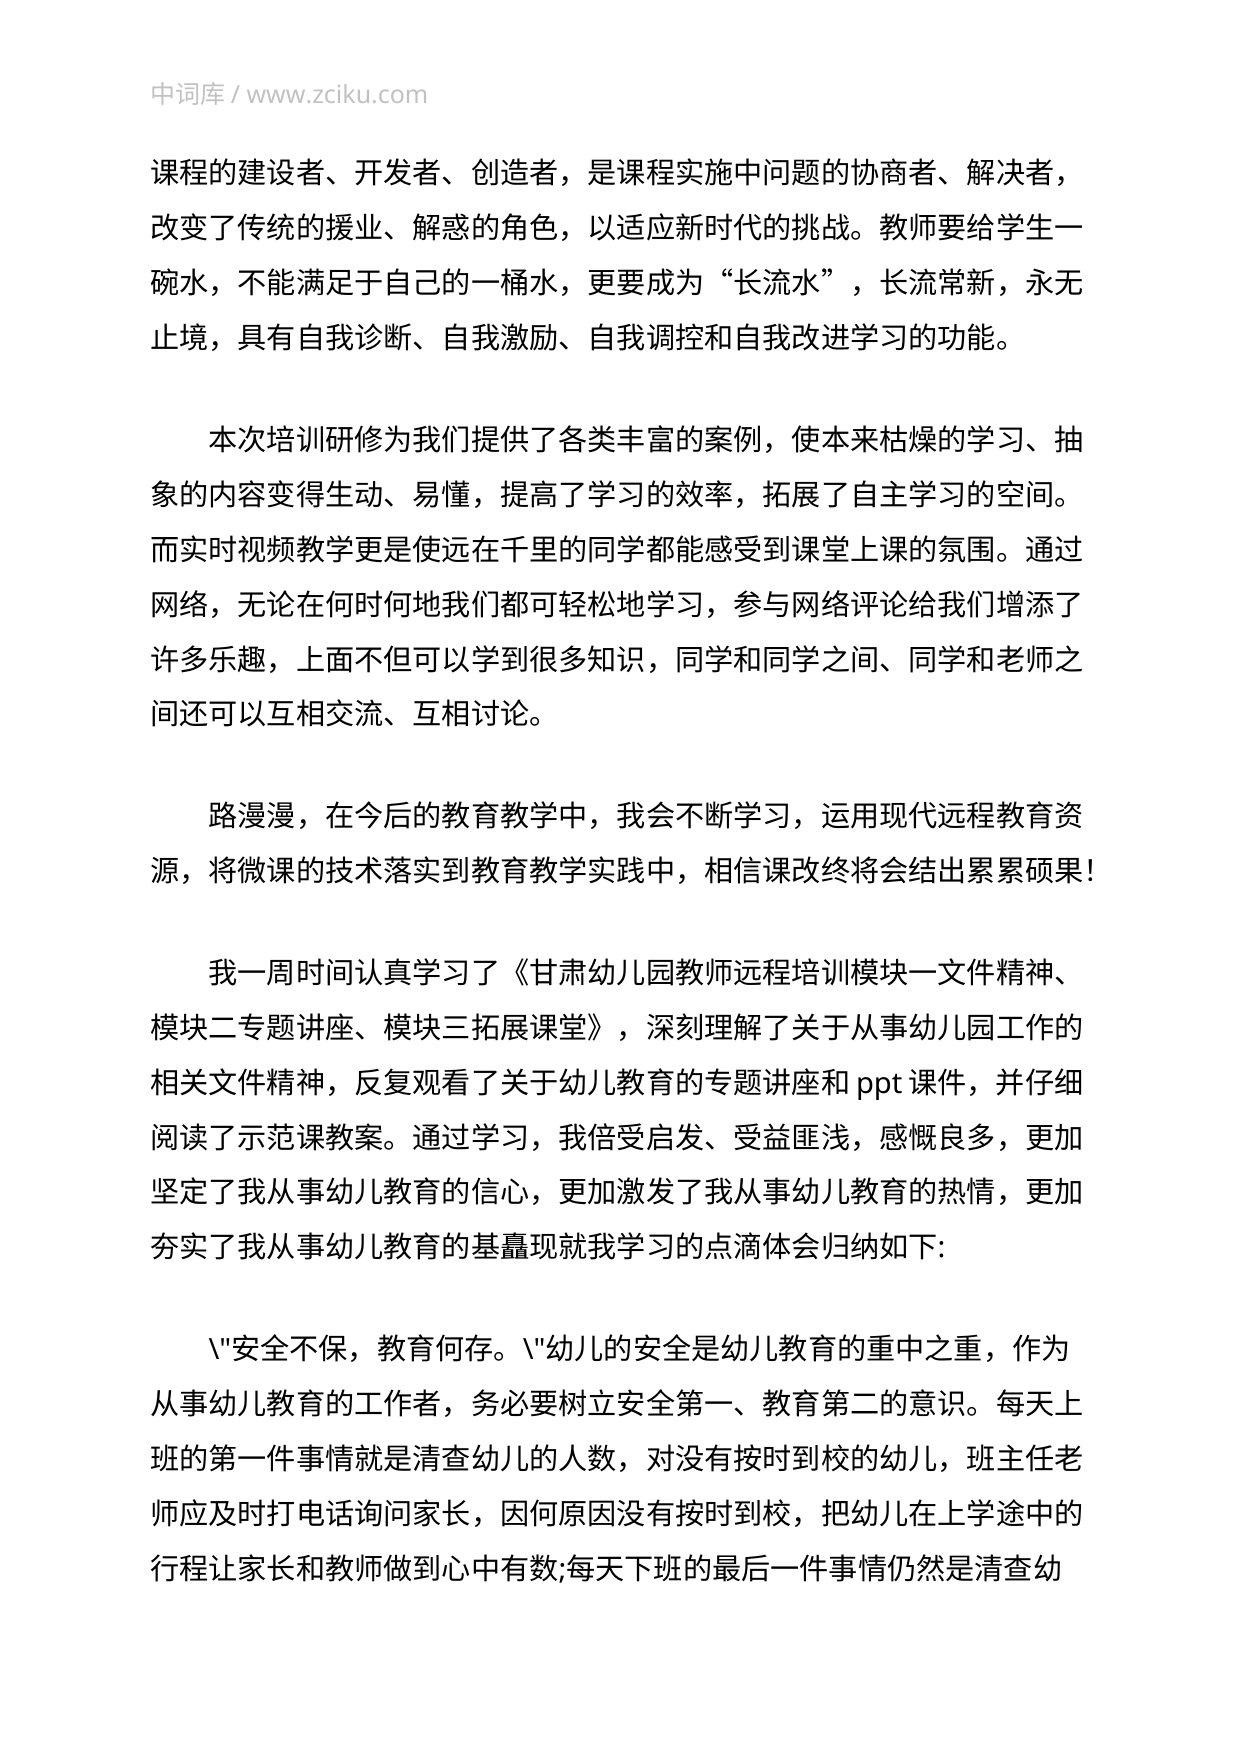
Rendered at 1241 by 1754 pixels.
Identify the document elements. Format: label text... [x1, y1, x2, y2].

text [150, 150, 1090, 357]
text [150, 1326, 1090, 1588]
text 本次培训研修为我们提供了各类丰富的案例，使本来枯燥的学习、抽象的内容变得生动、易懂，提高了学习的效率，拓展了自主学习的空间。而实时视频教学更是使远在千里的同学都能感受到课堂上课的氛围。通过网络，无论在何时何地我们都可轻松地学习，参与网络评论给我们增添了许多乐趣，上面不但可以学到很多知识，同学和同学之间、同学和老师之间还可以互相交流、互相讨论。 [150, 416, 1090, 733]
text 我一周时间认真学习了《甘肃幼儿园教师远程培训模块一文件精神、模块二专题讲座、模块三拓展课堂》，深刻理解了关于从事幼儿园工作的相关文件精神，反复观看了关于幼儿教育的专题讲座和ppt课件，并仔细阅读了示范课教案。通过学习，我倍受启发、受益匪浅，感慨良多，更加坚定了我从事幼儿教育的信心，更加激发了我从事幼儿教育的热情，更加夯实了我从事幼儿教育的基矗现就我学习的点滴体会归纳如下: [150, 949, 1090, 1266]
text 路漫漫，在今后的教育教学中，我会不断学习，运用现代远程教育资源，将微课的技术落实到教育教学实践中，相信课改终将会结出累累硕果！ [150, 793, 1090, 890]
